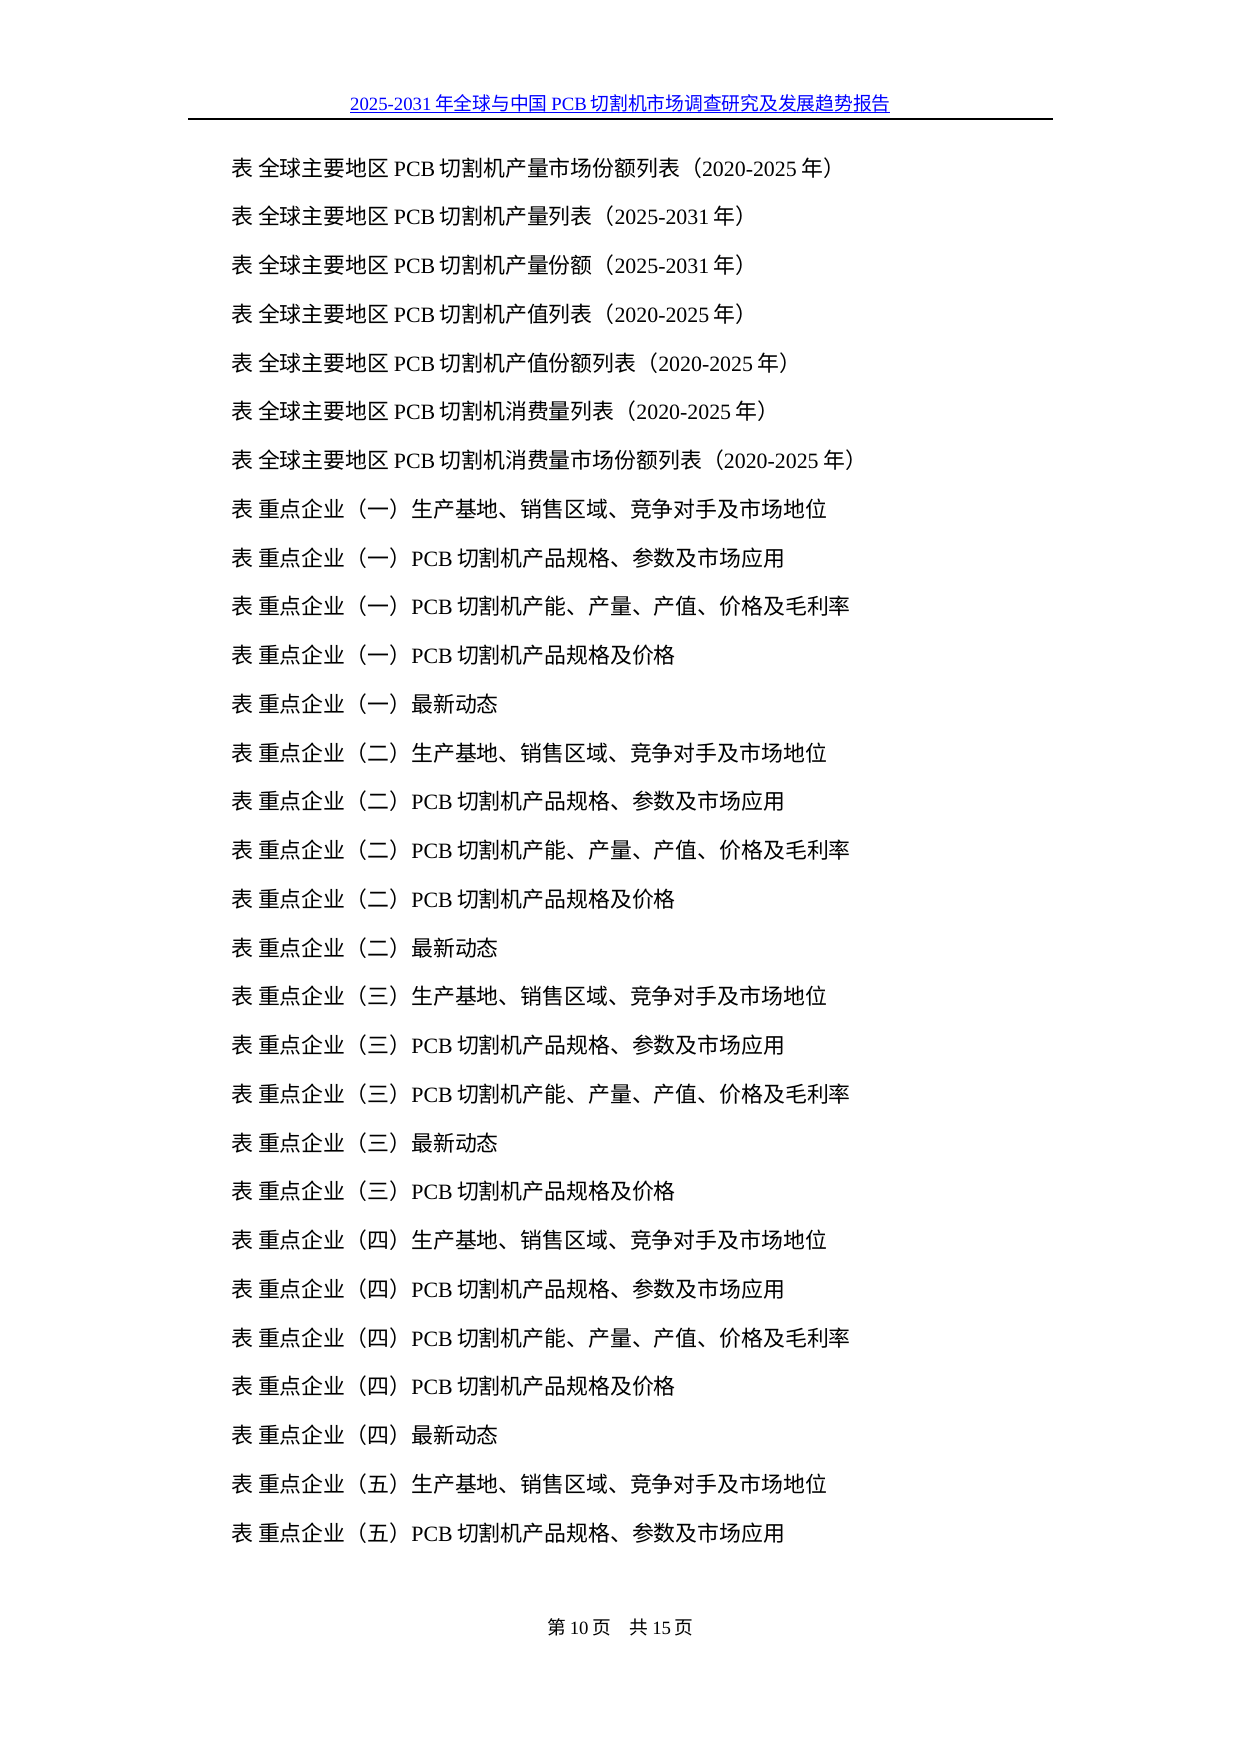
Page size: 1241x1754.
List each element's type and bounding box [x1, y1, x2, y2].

text [187, 150, 1053, 1548]
